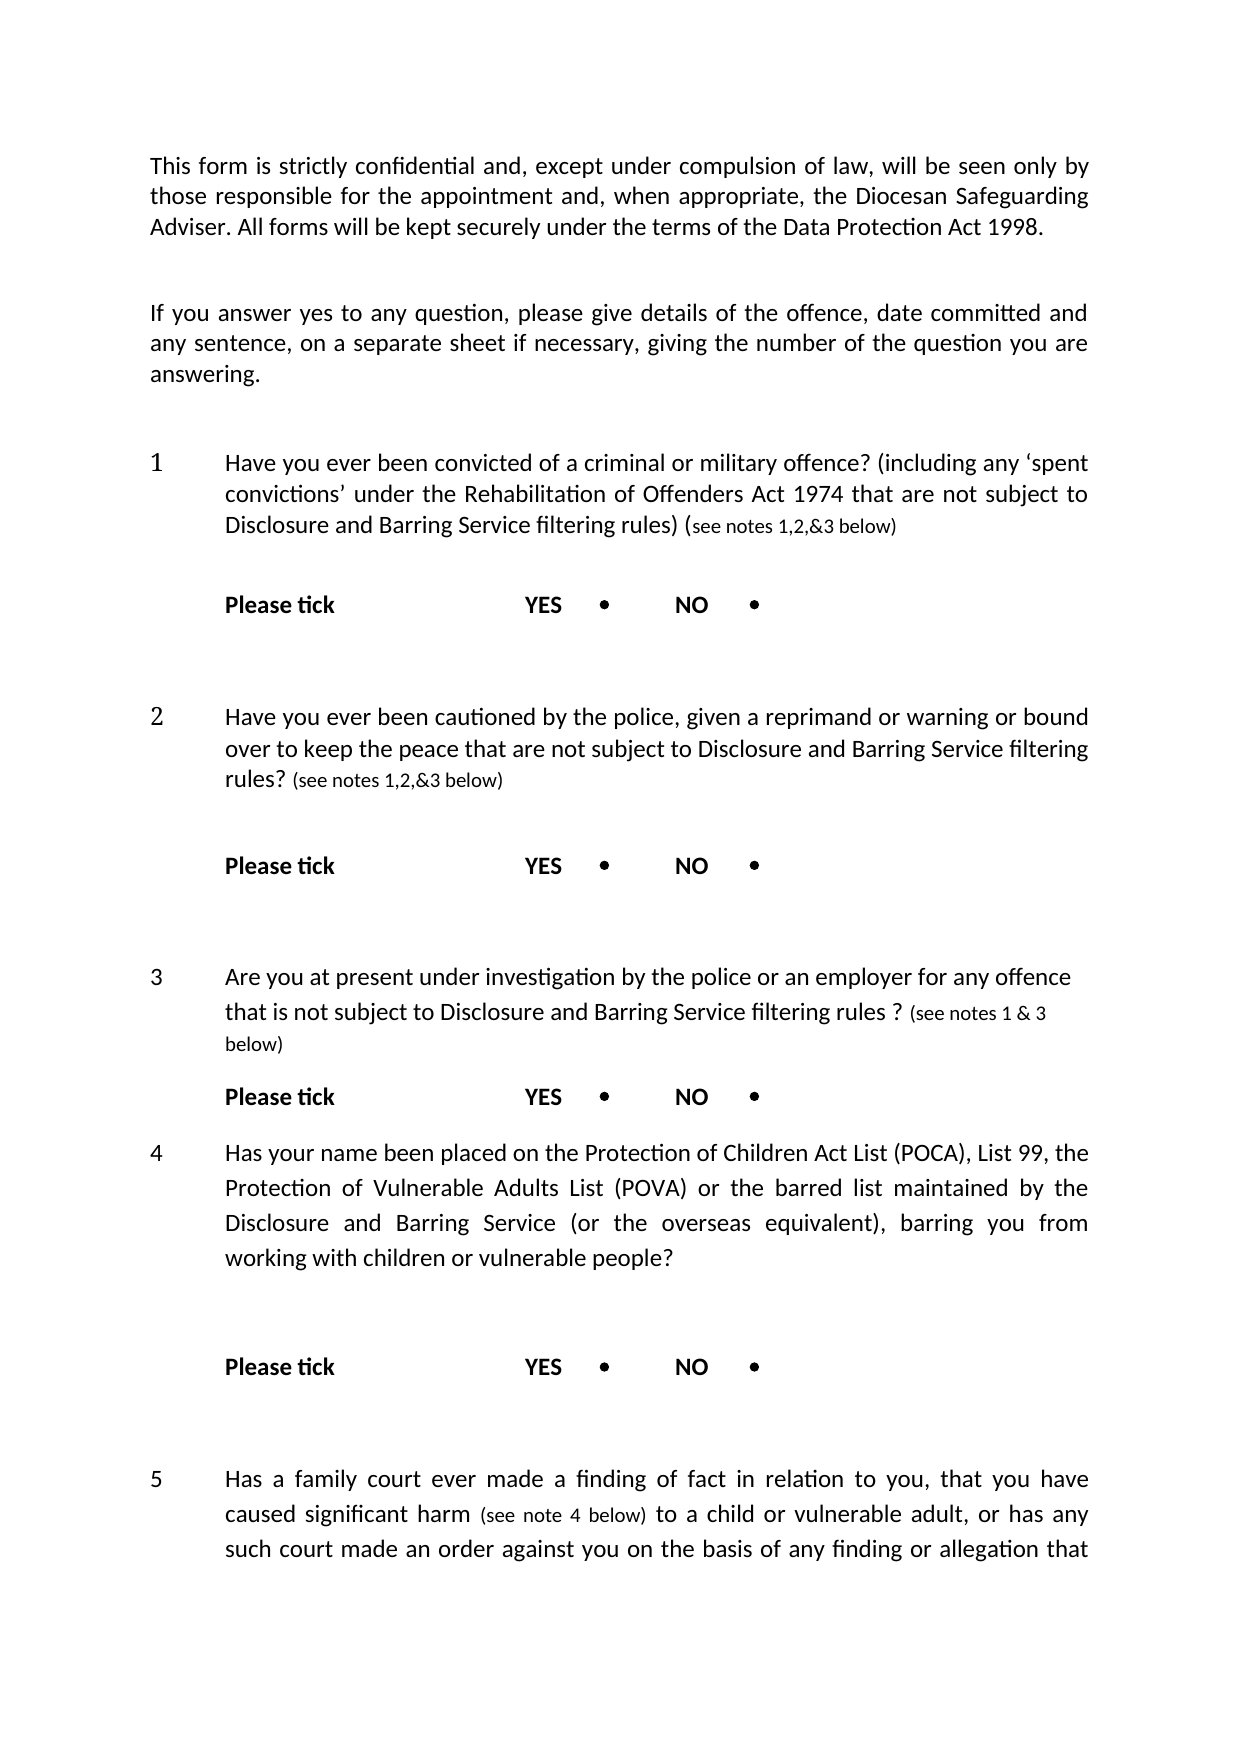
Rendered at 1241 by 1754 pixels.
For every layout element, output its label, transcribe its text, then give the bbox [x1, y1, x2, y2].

text 3 Are you at present under investigation by the police or an employer for any offence that is not subject to Disclosure and Barring Service filtering rules ? (see notes 1 & 3 below) [150, 962, 1090, 1056]
text This form is strictly confidential and, except under compulsion of law, will be seen only by those responsible for the appointment and, when appropriate, the Diocesan Safeguarding Adviser. All forms will be kept securely under the terms of the Data Protection Act 1998. [150, 150, 1090, 242]
list Have you ever been convicted of a criminal or military offence? (including any ‘spent convictions’ under the Rehabilitation of Offenders Act 1974 that are not subject to Disclosure and Barring Service filtering rules) (see notes 1,2,&3 below) [150, 444, 1090, 539]
text Please tick YES NO [150, 589, 1090, 620]
list Have you ever been cautioned by the police, given a reprimand or warning or bound over to keep the peace that are not subject to Disclosure and Barring Service filtering rules? (see notes 1,2,&3 below) [150, 699, 1090, 794]
text Please tick YES NO [150, 1352, 1090, 1382]
text If you answer yes to any question, please give details of the offence, date committed and any sentence, on a separate sheet if necessary, giving the number of the question you are answering. [150, 297, 1090, 389]
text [150, 1463, 1090, 1564]
text Please tick YES NO [150, 1081, 1090, 1111]
text Please tick YES NO [150, 850, 1090, 880]
text 4 Has your name been placed on the Protection of Children Act List (POCA), List 99, the Protection of Vulnerable Adults List (POVA) or the barred list maintained by the Disclosure and Barring Service (or the overseas equivalent), barring you from working with children or vulnerable people? [150, 1137, 1090, 1272]
